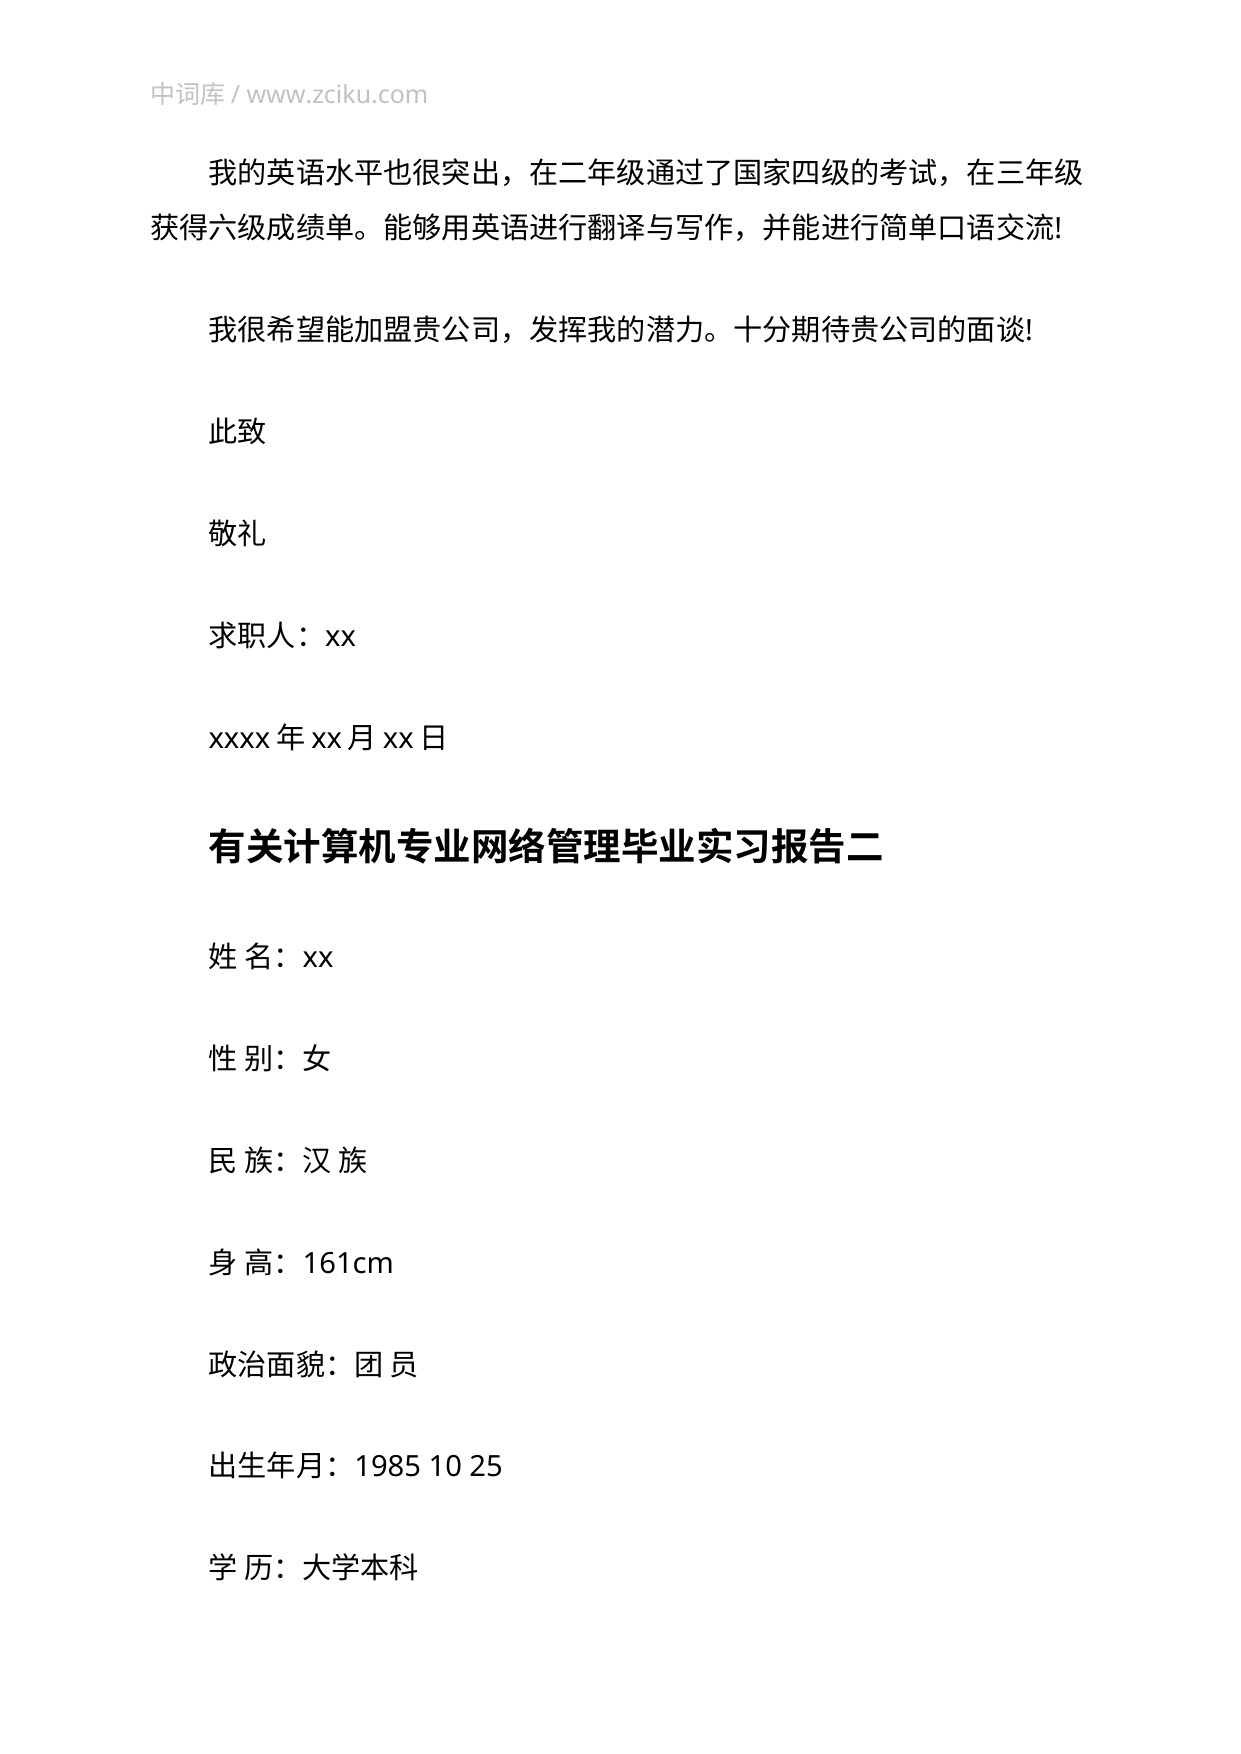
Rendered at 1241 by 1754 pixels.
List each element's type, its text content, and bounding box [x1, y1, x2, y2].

text 政治面貌：团 员 [150, 1341, 1090, 1383]
text xxxx年xx月xx日 [150, 714, 1090, 757]
text 民 族：汉 族 [150, 1137, 1090, 1180]
text 我的英语水平也很突出，在二年级通过了国家四级的考试，在三年级获得六级成绩单。能够用英语进行翻译与写作，并能进行简单口语交流! [150, 150, 1090, 247]
text 出生年月：1985 10 25 [150, 1443, 1090, 1485]
text 学 历：大学本科 [150, 1545, 1090, 1587]
text 敬礼 [150, 511, 1090, 553]
text 姓 名：xx [150, 934, 1090, 976]
text 身 高：161cm [150, 1239, 1090, 1282]
text 此致 [150, 409, 1090, 451]
text 求职人：xx [150, 612, 1090, 655]
text 我很希望能加盟贵公司，发挥我的潜力。十分期待贵公司的面谈! [150, 307, 1090, 349]
text 性 别：女 [150, 1036, 1090, 1078]
text 有关计算机专业网络管理毕业实习报告二 [150, 816, 1090, 871]
